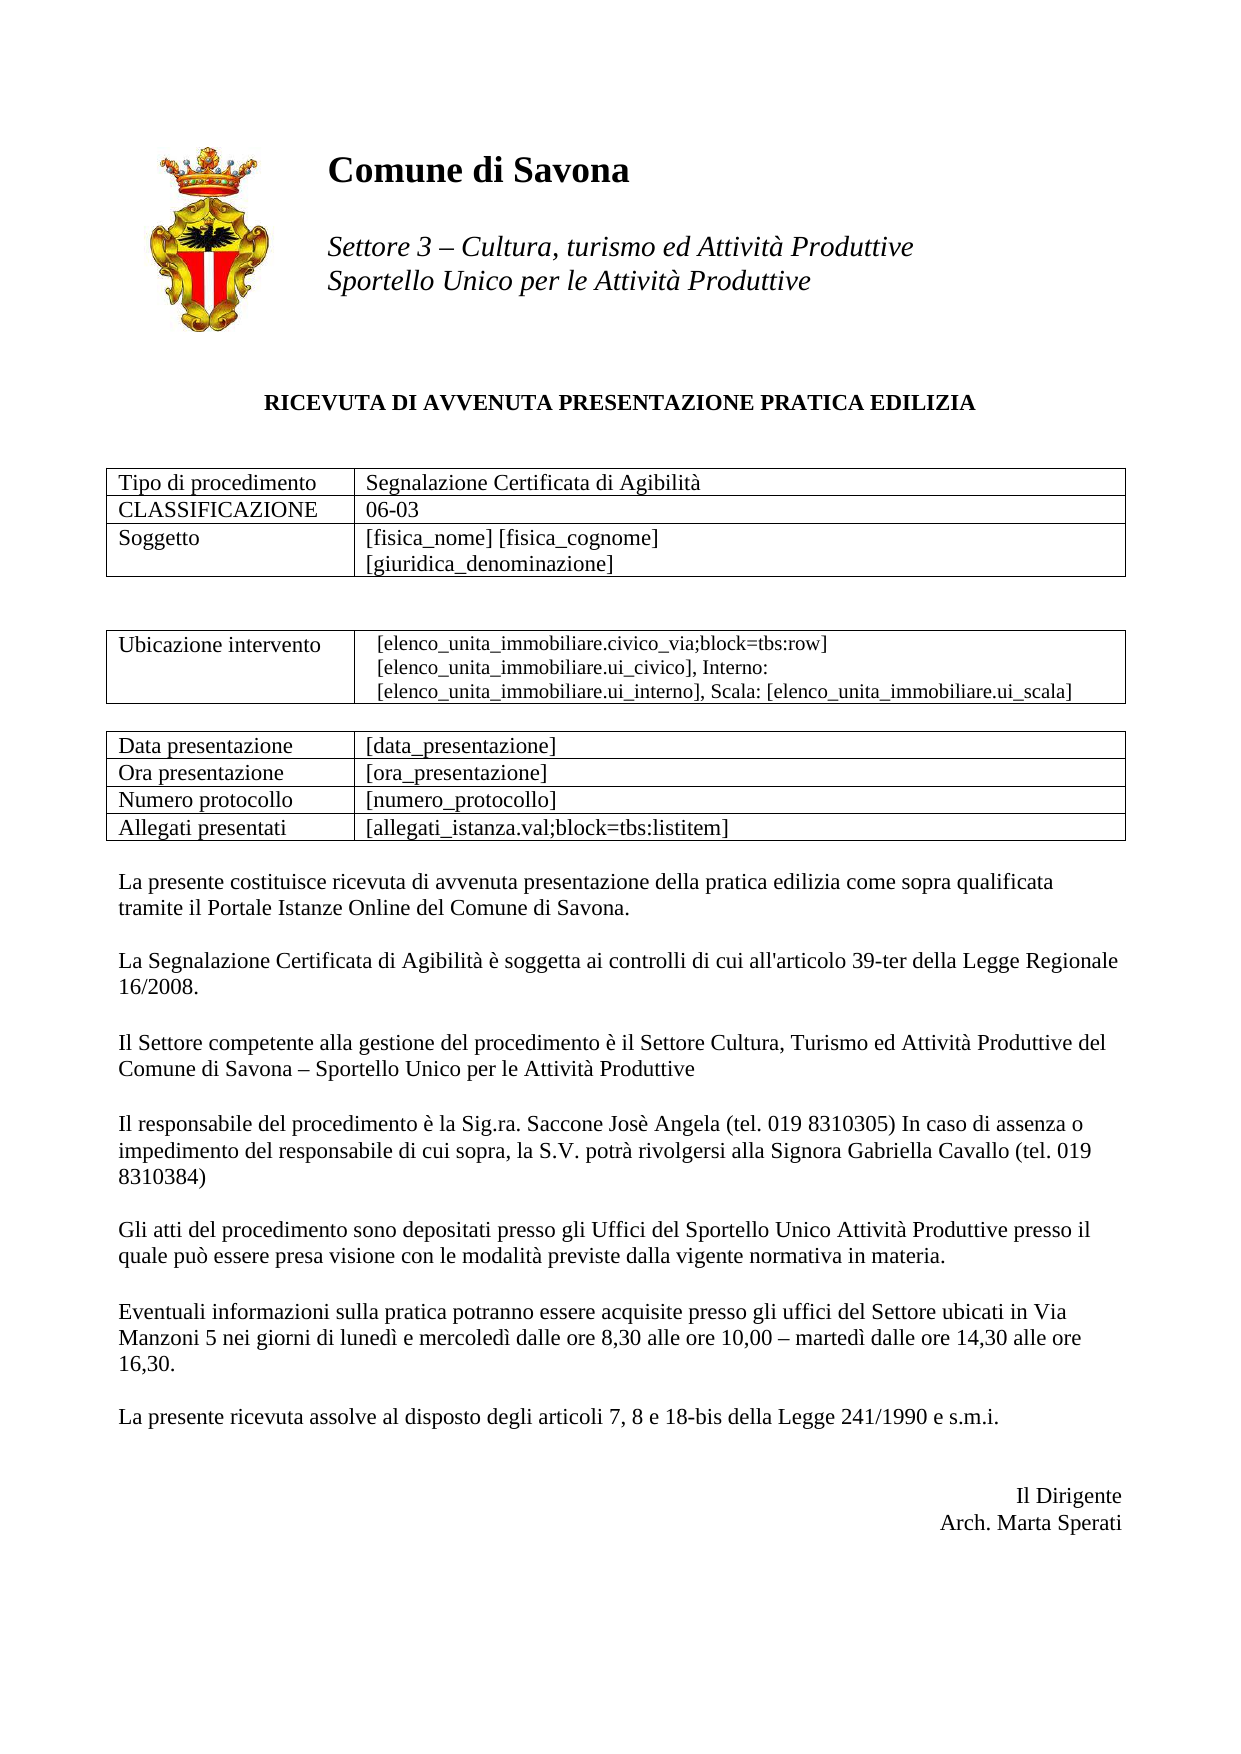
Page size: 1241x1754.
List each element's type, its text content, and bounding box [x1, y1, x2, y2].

table_header [data_presentazione] [355, 732, 1125, 758]
text La presente ricevuta assolve al disposto degli articoli 7, 8 e 18-bis della Legge 241/1990 e s.m.i. [118, 1403, 1122, 1429]
text La presente costituisce ricevuta di avvenuta presentazione della pratica edilizia come sopra qualificata tramite il Portale Istanze Online del Comune di Savona. [118, 868, 1122, 920]
text Gli atti del procedimento sono depositati presso gli Uffici del Sportello Unico Attività Produttive presso il quale può essere presa visione con le modalità previste dalla vigente normativa in materia. [118, 1216, 1122, 1269]
table_cell [fisica_nome] [fisica_cognome] [giuridica_denominazione] [355, 524, 1125, 576]
table_header Tipo di procedimento [107, 469, 354, 495]
table_header Segnalazione Certificata di Agibilità [355, 469, 1125, 495]
table_header Ubicazione intervento [107, 631, 354, 703]
table_cell Ora presentazione [107, 759, 354, 786]
table_header [107, 148, 316, 333]
table_cell [numero_protocollo] [355, 787, 1125, 813]
table_header Comune di Savona Settore 3 – Cultura, turismo ed Attività Produttive Sportello Unico per le Attività Produttive [316, 148, 1132, 333]
text RICEVUTA DI AVVENUTA PRESENTAZIONE PRATICA EDILIZIA [118, 389, 1122, 415]
table_cell [ora_presentazione] [355, 759, 1125, 786]
text Eventuali informazioni sulla pratica potranno essere acquisite presso gli uffici del Settore ubicati in Via Manzoni 5 nei giorni di lunedì e mercoledì dalle ore 8,30 alle ore 10,00 – martedì dalle ore 14,30 alle ore 16,30. [118, 1298, 1122, 1377]
text Il Settore competente alla gestione del procedimento è il Settore Cultura, Turismo ed Attività Produttive del Comune di Savona – Sportello Unico per le Attività Produttive [118, 1029, 1122, 1081]
text La Segnalazione Certificata di Agibilità è soggetta ai controlli di cui all'articolo 39-ter della Legge Regionale 16/2008. [118, 947, 1122, 999]
table_cell Numero protocollo [107, 787, 354, 813]
table_cell 06-03 [355, 496, 1125, 522]
text Il responsabile del procedimento è la Sig.ra. Saccone Josè Angela (tel. 019 8310305) In caso di assenza o impedimento del responsabile di cui sopra, la S.V. potrà rivolgersi alla Signora Gabriella Cavallo (tel. 019 8310384) [118, 1111, 1122, 1189]
table_cell Allegati presentati [107, 814, 354, 840]
table_cell CLASSIFICAZIONE [107, 496, 354, 522]
table_cell Soggetto [107, 524, 354, 576]
table_header [355, 631, 1125, 703]
text Arch. Marta Sperati [118, 1509, 1122, 1535]
table_header Data presentazione [107, 732, 354, 758]
table_cell [allegati_istanza.val;block=tbs:listitem] [355, 814, 1125, 840]
text Il Dirigente [118, 1482, 1122, 1509]
